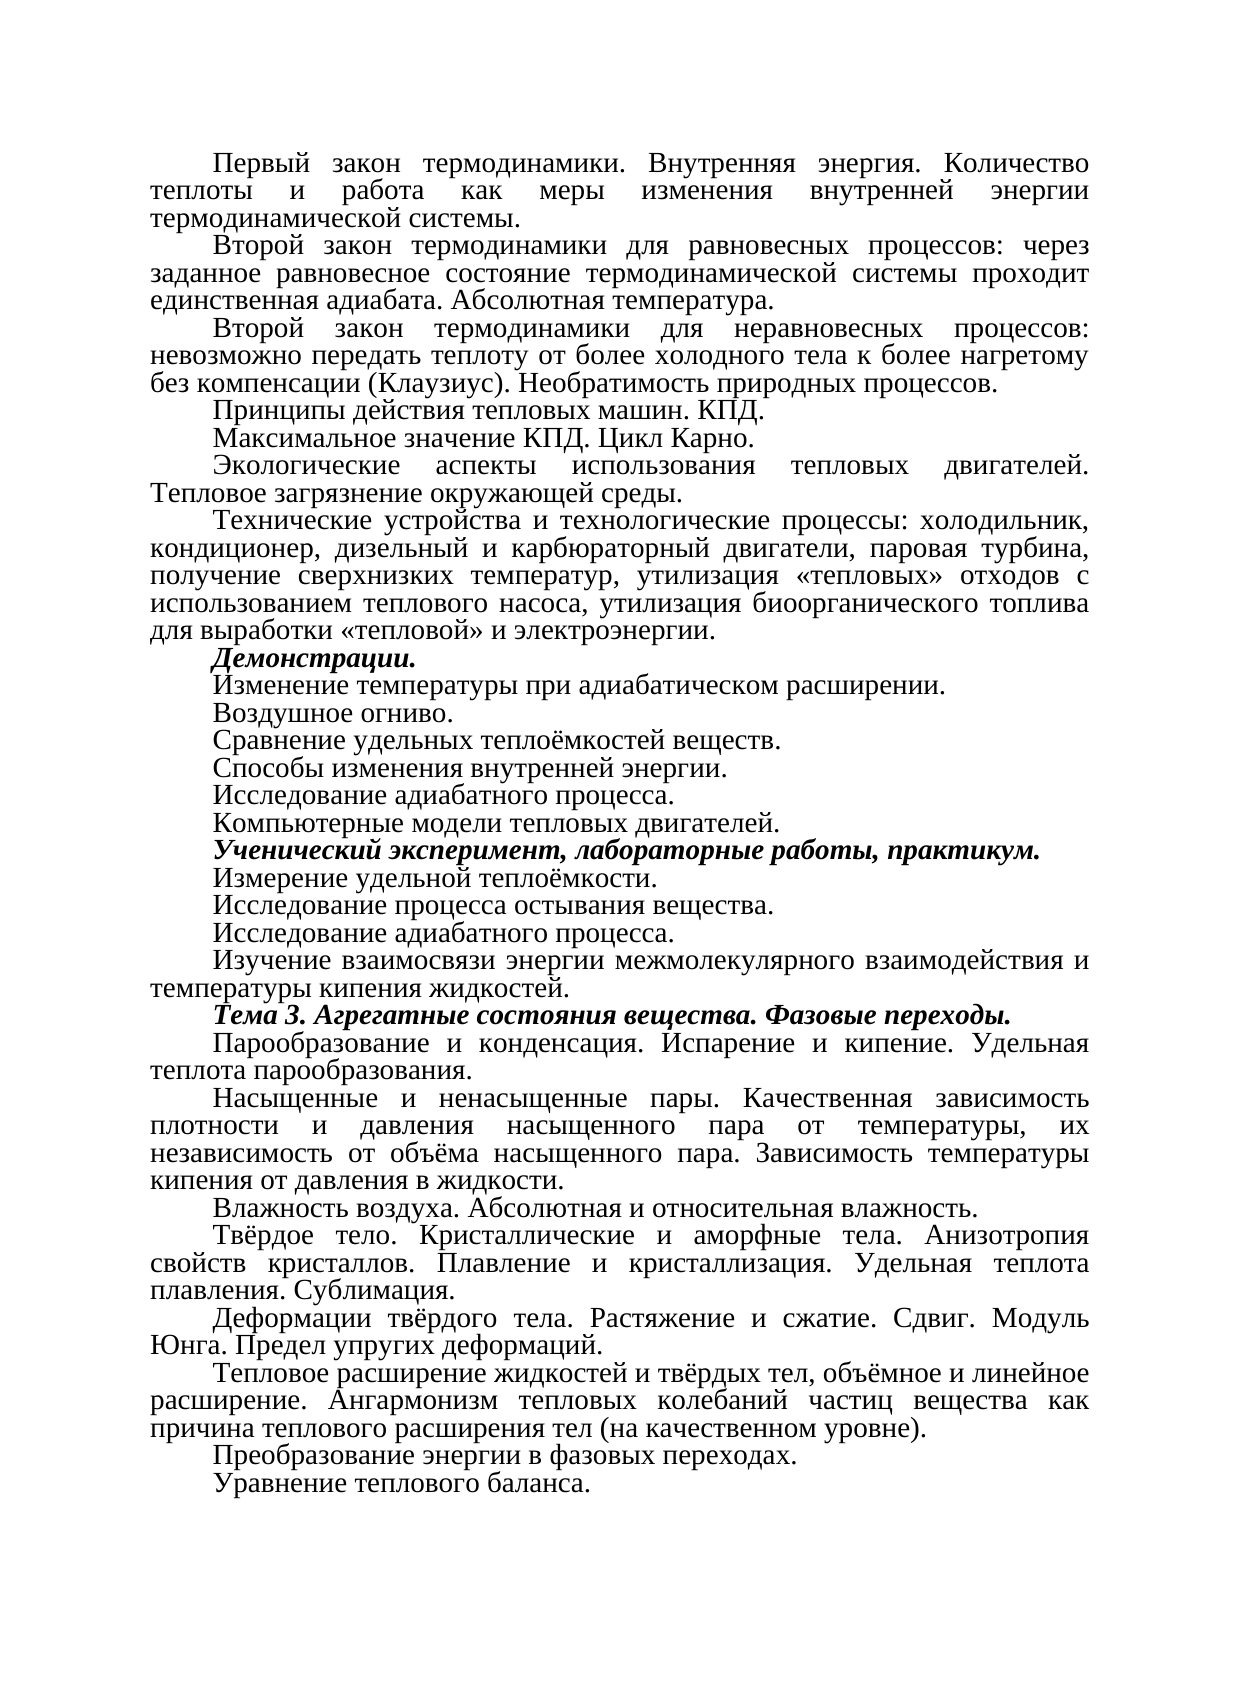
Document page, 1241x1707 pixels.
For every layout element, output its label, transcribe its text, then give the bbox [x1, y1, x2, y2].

text Второй закон термодинамики для равновесных процессов: через заданное равновесное состояние термодинамической системы проходит единственная адиабата. Абсолютная температура. [150, 232, 1090, 315]
text Ученический эксперимент, лабораторные работы, практикум. [150, 837, 1090, 865]
text Деформации твёрдого тела. Растяжение и сжатие. Сдвиг. Модуль Юнга. Предел упругих деформаций. [150, 1305, 1090, 1360]
text Технические устройства и технологические процессы: холодильник, кондиционер, дизельный и карбюраторный двигатели, паровая турбина, получение сверхнизких температур, утилизация «тепловых» отходов с использованием теплового насоса, утилизация биоорганического топлива для выработки «тепловой» и электроэнергии. [150, 507, 1090, 645]
text Демонстрации. [150, 645, 1090, 672]
text Сравнение удельных теплоёмкостей веществ. [150, 727, 1090, 755]
text Тема 3. Агрегатные состояния вещества. Фазовые переходы. [150, 1002, 1090, 1030]
text Тепловое расширение жидкостей и твёрдых тел, объёмное и линейное расширение. Ангармонизм тепловых колебаний частиц вещества как причина теплового расширения тел (на качественном уровне). [150, 1360, 1090, 1442]
text Изучение взаимосвязи энергии межмолекулярного взаимодействия и температуры кипения жидкостей. [150, 947, 1090, 1002]
text Исследование адиабатного процесса. [150, 782, 1090, 810]
text Второй закон термодинамики для неравновесных процессов: невозможно передать теплоту от более холодного тела к более нагретому без компенсации (Клаузиус). Необратимость природных процессов. [150, 315, 1090, 397]
text Влажность воздуха. Абсолютная и относительная влажность. [150, 1195, 1090, 1222]
text Твёрдое тело. Кристаллические и аморфные тела. Анизотропия свойств кристаллов. Плавление и кристаллизация. Удельная теплота плавления. Сублимация. [150, 1222, 1090, 1305]
text Изменение температуры при адиабатическом расширении. [150, 672, 1090, 700]
text Исследование адиабатного процесса. [150, 920, 1090, 947]
text Насыщенные и ненасыщенные пары. Качественная зависимость плотности и давления насыщенного пара от температуры, их независимость от объёма насыщенного пара. Зависимость температуры кипения от давления в жидкости. [150, 1085, 1090, 1195]
text Экологические аспекты использования тепловых двигателей. Тепловое загрязнение окружающей среды. [150, 452, 1090, 507]
text Принципы действия тепловых машин. КПД. [150, 397, 1090, 425]
text Измерение удельной теплоёмкости. [150, 865, 1090, 892]
text Компьютерные модели тепловых двигателей. [150, 810, 1090, 837]
text Первый закон термодинамики. Внутренняя энергия. Количество теплоты и работа как меры изменения внутренней энергии термодинамической системы. [150, 150, 1090, 232]
text Воздушное огниво. [150, 700, 1090, 727]
text Максимальное значение КПД. Цикл Карно. [150, 425, 1090, 452]
text Способы изменения внутренней энергии. [150, 755, 1090, 782]
text Исследование процесса остывания вещества. [150, 892, 1090, 920]
text Парообразование и конденсация. Испарение и кипение. Удельная теплота парообразования. [150, 1030, 1090, 1085]
text Преобразование энергии в фазовых переходах. [150, 1442, 1090, 1470]
text Уравнение теплового баланса. [150, 1470, 1090, 1497]
